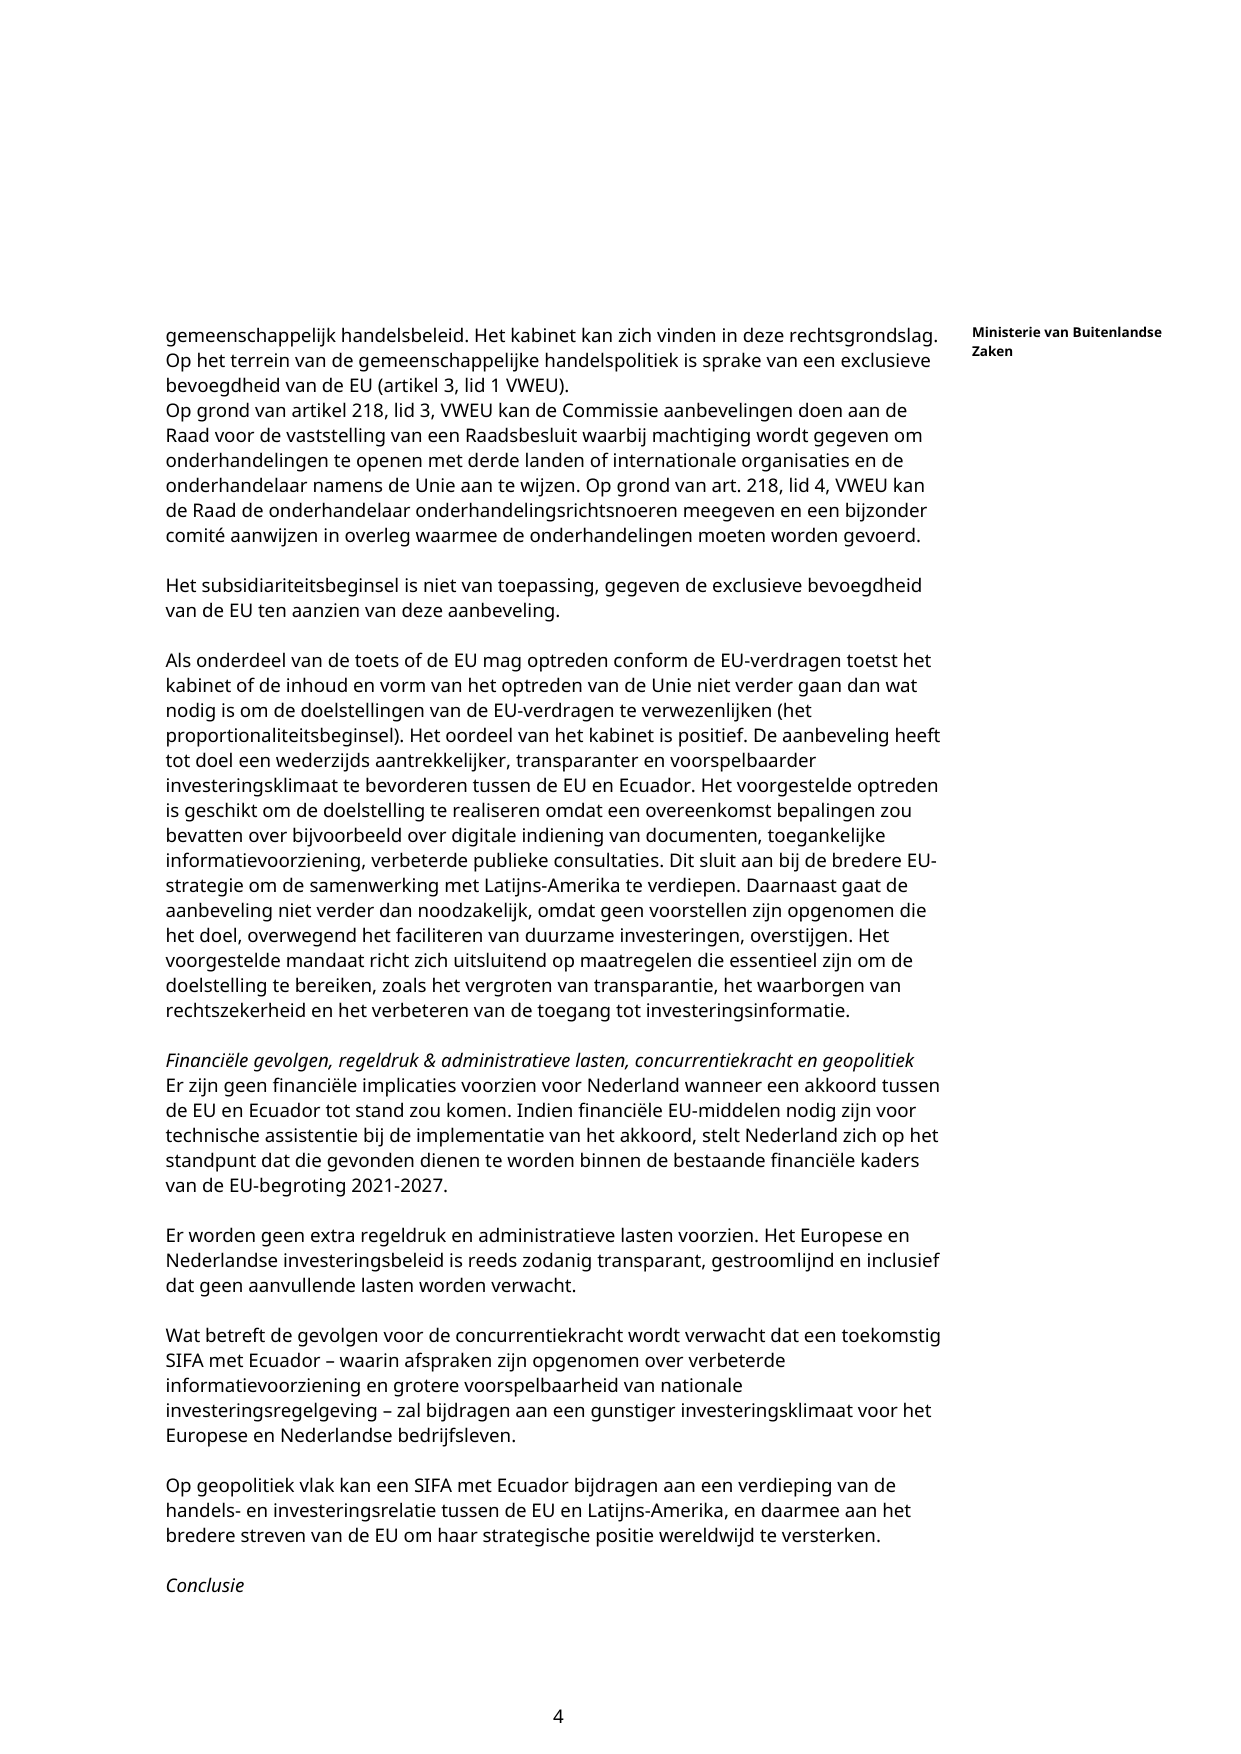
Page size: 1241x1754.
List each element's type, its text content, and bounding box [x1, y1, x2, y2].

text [165, 322, 951, 397]
text Op geopolitiek vlak kan een SIFA met Ecuador bijdragen aan een verdieping van de handels- en investeringsrelatie tussen de EU en Latijns-Amerika, en daarmee aan het bredere streven van de EU om haar strategische positie wereldwijd te versterken. [165, 1472, 951, 1547]
text Financiële gevolgen, regeldruk & administratieve lasten, concurrentiekracht en geopolitiek [165, 1047, 951, 1072]
text Als onderdeel van de toets of de EU mag optreden conform de EU-verdragen toetst het kabinet of de inhoud en vorm van het optreden van de Unie niet verder gaan dan wat nodig is om de doelstellingen van de EU-verdragen te verwezenlijken (het proportionaliteitsbeginsel). Het oordeel van het kabinet is positief. De aanbeveling heeft tot doel een wederzijds aantrekkelijker, transparanter en voorspelbaarder investeringsklimaat te bevorderen tussen de EU en Ecuador. Het voorgestelde optreden is geschikt om de doelstelling te realiseren omdat een overeenkomst bepalingen zou bevatten over bijvoorbeeld over digitale indiening van documenten, toegankelijke informatievoorziening, verbeterde publieke consultaties. Dit sluit aan bij de bredere EU-strategie om de samenwerking met Latijns-Amerika te verdiepen. Daarnaast gaat de aanbeveling niet verder dan noodzakelijk, omdat geen voorstellen zijn opgenomen die het doel, overwegend het faciliteren van duurzame investeringen, overstijgen. Het voorgestelde mandaat richt zich uitsluitend op maatregelen die essentieel zijn om de doelstelling te bereiken, zoals het vergroten van transparantie, het waarborgen van rechtszekerheid en het verbeteren van de toegang tot investeringsinformatie. [165, 647, 951, 1022]
text Er zijn geen financiële implicaties voorzien voor Nederland wanneer een akkoord tussen de EU en Ecuador tot stand zou komen. Indien financiële EU-middelen nodig zijn voor technische assistentie bij de implementatie van het akkoord, stelt Nederland zich op het standpunt dat die gevonden dienen te worden binnen de bestaande financiële kaders van de EU-begroting 2021-2027. [165, 1072, 951, 1197]
text Conclusie [165, 1572, 951, 1597]
text Er worden geen extra regeldruk en administratieve lasten voorzien. Het Europese en Nederlandse investeringsbeleid is reeds zodanig transparant, gestroomlijnd en inclusief dat geen aanvullende lasten worden verwacht. [165, 1222, 951, 1297]
text Op grond van artikel 218, lid 3, VWEU kan de Commissie aanbevelingen doen aan de Raad voor de vaststelling van een Raadsbesluit waarbij machtiging wordt gegeven om onderhandelingen te openen met derde landen of internationale organisaties en de onderhandelaar namens de Unie aan te wijzen. Op grond van art. 218, lid 4, VWEU kan de Raad de onderhandelaar onderhandelingsrichtsnoeren meegeven en een bijzonder comité aanwijzen in overleg waarmee de onderhandelingen moeten worden gevoerd. [165, 397, 951, 547]
text Het subsidiariteitsbeginsel is niet van toepassing, gegeven de exclusieve bevoegdheid van de EU ten aanzien van deze aanbeveling. [165, 572, 951, 622]
text Wat betreft de gevolgen voor de concurrentiekracht wordt verwacht dat een toekomstig SIFA met Ecuador – waarin afspraken zijn opgenomen over verbeterde informatievoorziening en grotere voorspelbaarheid van nationale investeringsregelgeving – zal bijdragen aan een gunstiger investeringsklimaat voor het Europese en Nederlandse bedrijfsleven. [165, 1322, 951, 1447]
